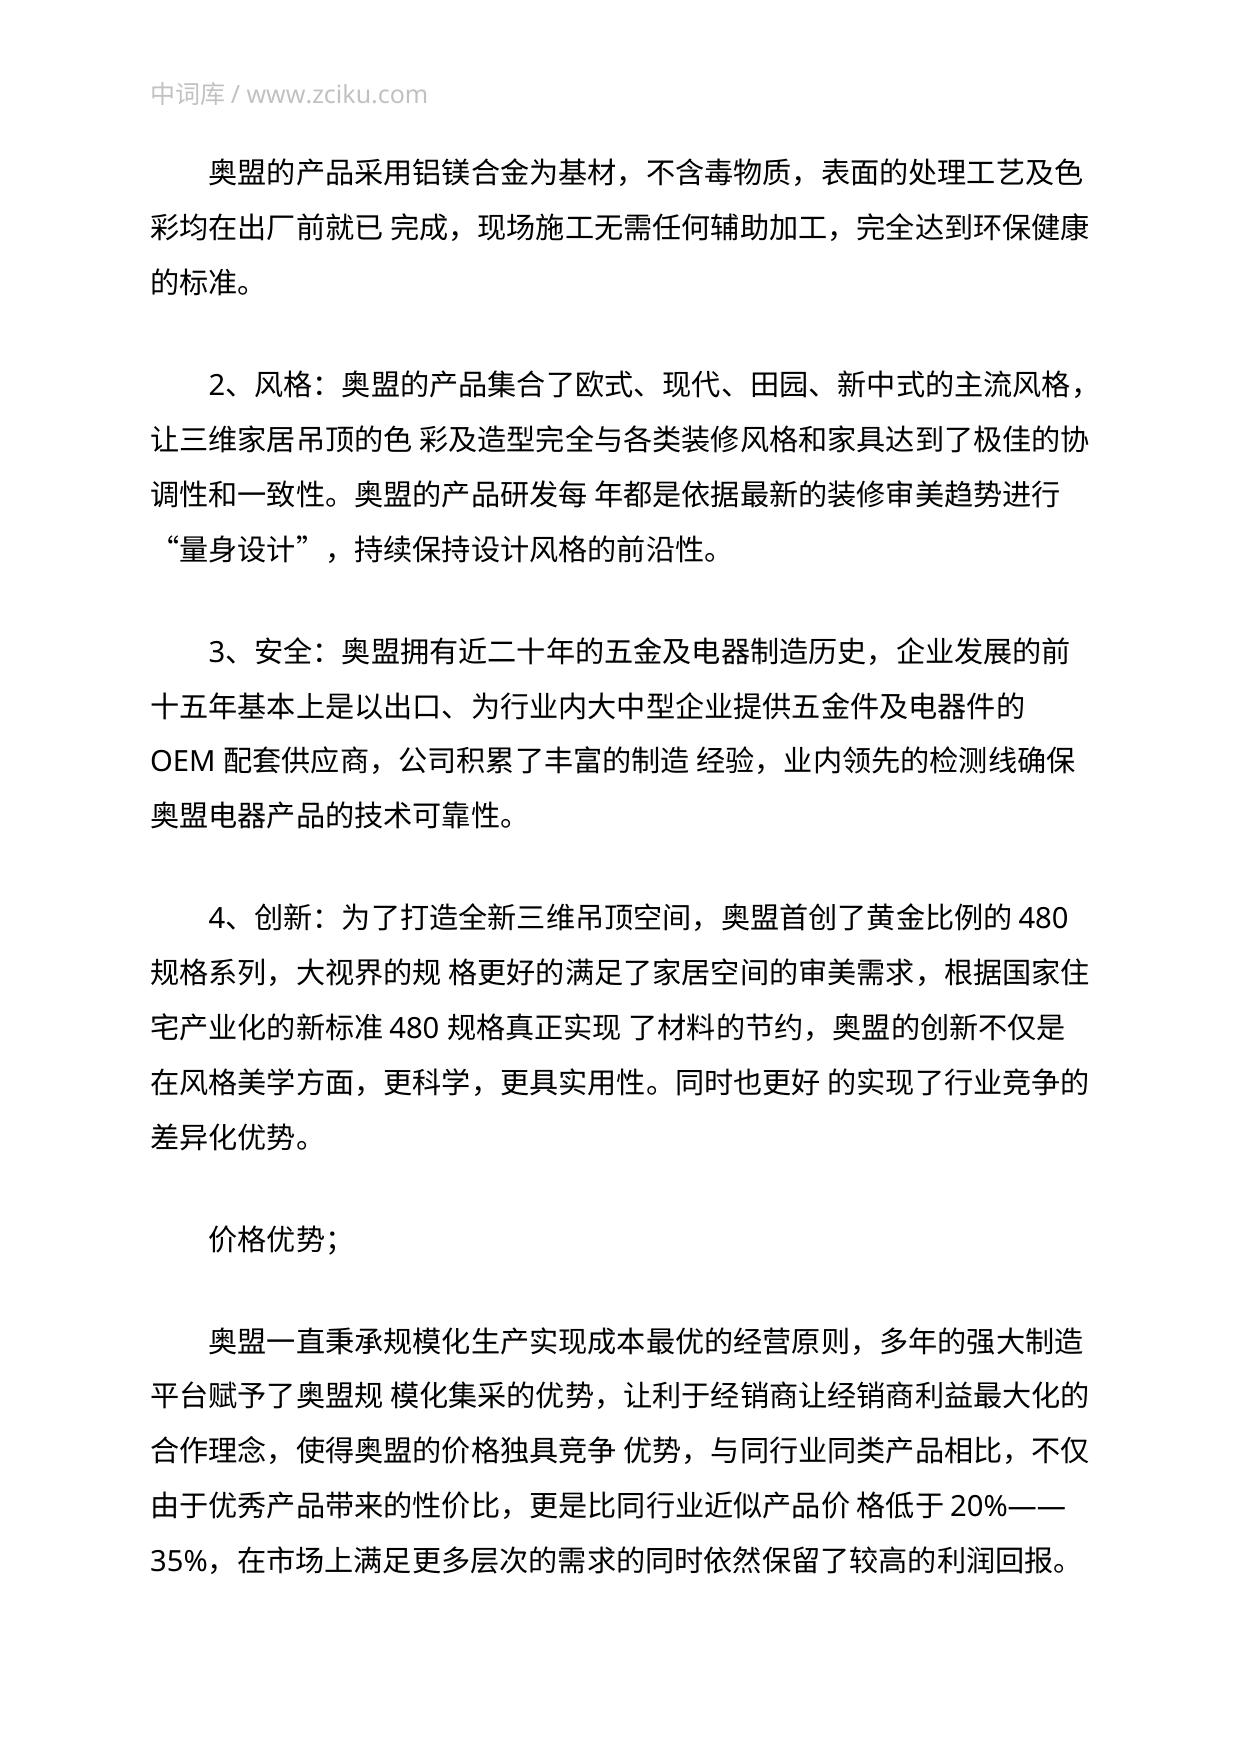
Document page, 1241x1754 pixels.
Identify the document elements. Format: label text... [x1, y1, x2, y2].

text 奥盟的产品采用铝镁合金为基材，不含毒物质，表面的处理工艺及色彩均在出厂前就已 完成，现场施工无需任何辅助加工，完全达到环保健康的标准。 [150, 150, 1090, 302]
text 4、创新：为了打造全新三维吊顶空间，奥盟首创了黄金比例的480 规格系列，大视界的规 格更好的满足了家居空间的审美需求，根据国家住宅产业化的新标准480 规格真正实现 了材料的节约，奥盟的创新不仅是在风格美学方面，更科学，更具实用性。同时也更好 的实现了行业竞争的差异化优势。 [150, 895, 1090, 1157]
text 2、风格：奥盟的产品集合了欧式、现代、田园、新中式的主流风格，让三维家居吊顶的色 彩及造型完全与各类装修风格和家具达到了极佳的协调性和一致性。奥盟的产品研发每 年都是依据最新的装修审美趋势进行“量身设计”，持续保持设计风格的前沿性。 [150, 362, 1090, 569]
text 3、安全：奥盟拥有近二十年的五金及电器制造历史，企业发展的前十五年基本上是以出口、为行业内大中型企业提供五金件及电器件的OEM 配套供应商，公司积累了丰富的制造 经验，业内领先的检测线确保奥盟电器产品的技术可靠性。 [150, 628, 1090, 835]
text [150, 1318, 1090, 1580]
text 价格优势； [150, 1216, 1090, 1259]
